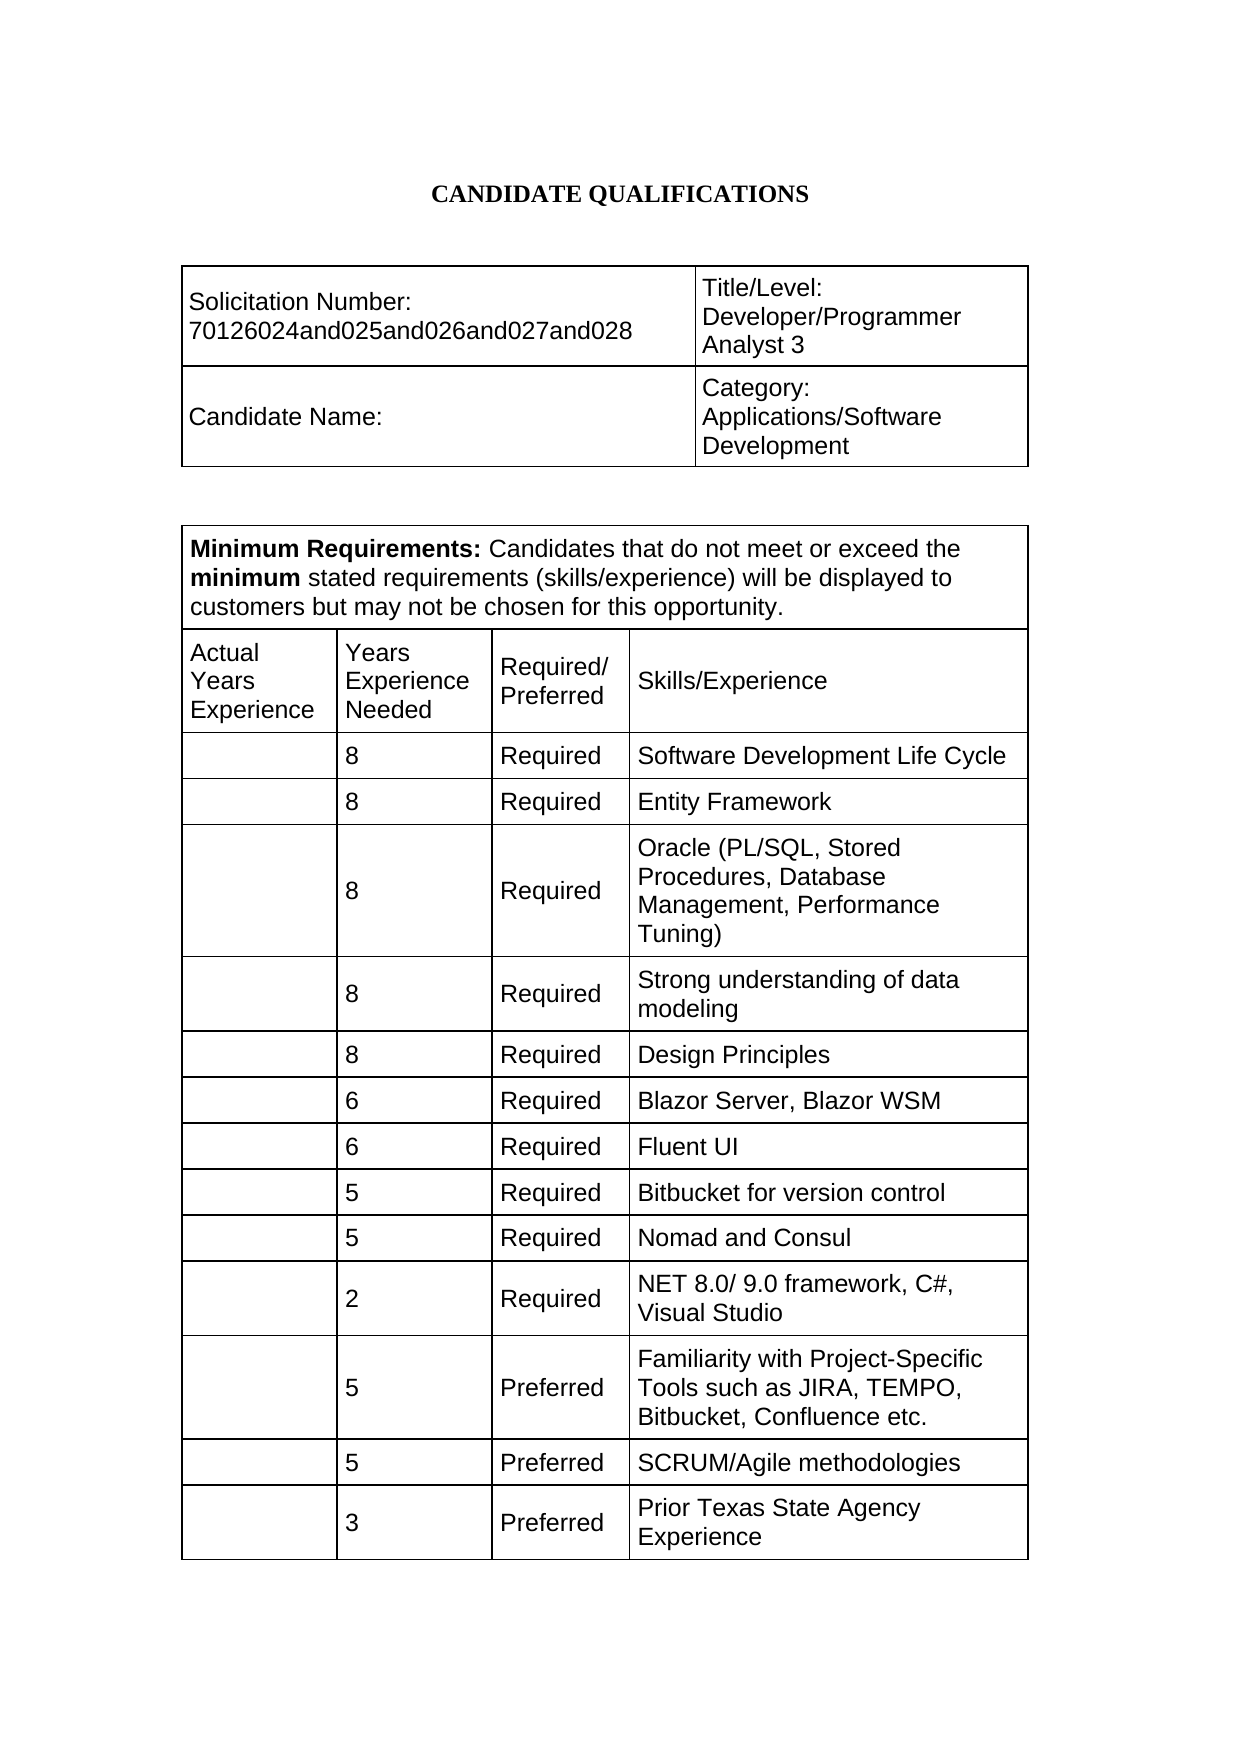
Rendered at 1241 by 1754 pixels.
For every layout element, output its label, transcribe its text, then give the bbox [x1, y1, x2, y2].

table_cell 3 [338, 1486, 491, 1559]
table_cell [183, 1440, 336, 1484]
table_header Solicitation Number: 70126024and025and026and027and028 [183, 267, 695, 365]
table_cell Nomad and Consul [630, 1216, 1027, 1260]
table_cell Candidate Name: [183, 367, 695, 466]
table_cell 8 [338, 957, 491, 1030]
table_cell Required [493, 957, 629, 1030]
table_cell [183, 1336, 336, 1438]
table_cell Design Principles [630, 1032, 1027, 1076]
table_cell 5 [338, 1170, 491, 1214]
table_cell Required [493, 1170, 629, 1214]
table_cell [183, 1078, 336, 1122]
table_cell 5 [338, 1440, 491, 1484]
table_cell [183, 1486, 336, 1559]
table_cell [183, 825, 336, 956]
table_cell Required [493, 733, 629, 777]
table_cell [183, 779, 336, 823]
table_cell Software Development Life Cycle [630, 733, 1027, 777]
table_cell Prior Texas State Agency Experience [630, 1486, 1027, 1559]
table_cell 2 [338, 1262, 491, 1335]
table_cell Category: Applications/Software Development [696, 367, 1027, 466]
table_cell Skills/Experience [630, 630, 1027, 732]
table_cell Strong understanding of data modeling [630, 957, 1027, 1030]
table_cell Oracle (PL/SQL, Stored Procedures, Database Management, Performance Tuning) [630, 825, 1027, 956]
table_cell Required [493, 1216, 629, 1260]
table_cell Required [493, 1262, 629, 1335]
table_cell 8 [338, 825, 491, 956]
table_cell NET 8.0/ 9.0 framework, C#, Visual Studio [630, 1262, 1027, 1335]
table_cell Required [493, 1124, 629, 1168]
table_cell Required [493, 779, 629, 823]
table_cell Blazor Server, Blazor WSM [630, 1078, 1027, 1122]
table_cell Required [493, 1078, 629, 1122]
table_cell [183, 1216, 336, 1260]
table_cell Preferred [493, 1486, 629, 1559]
table_cell SCRUM/Agile methodologies [630, 1440, 1027, 1484]
table_cell 8 [338, 733, 491, 777]
table_cell Actual Years Experience [183, 630, 336, 732]
table_cell Entity Framework [630, 779, 1027, 823]
table_cell Years Experience Needed [338, 630, 491, 732]
table_cell 8 [338, 1032, 491, 1076]
table_cell Required/ Preferred [493, 630, 629, 732]
table_header Minimum Requirements: Candidates that do not meet or exceed the minimum stated requirements (skills/experience) will be displayed to customers but may not be chosen for this opportunity. [183, 526, 1027, 628]
table_cell 5 [338, 1216, 491, 1260]
table_cell 6 [338, 1124, 491, 1168]
table_cell [183, 733, 336, 777]
table_cell Fluent UI [630, 1124, 1027, 1168]
text CANDIDATE QUALIFICATIONS [150, 179, 1090, 207]
table_cell Familiarity with Project-Specific Tools such as JIRA, TEMPO, Bitbucket, Confluence etc. [630, 1336, 1027, 1438]
table_cell [183, 1262, 336, 1335]
table_cell Bitbucket for version control [630, 1170, 1027, 1214]
table_cell [183, 957, 336, 1030]
table_cell [183, 1170, 336, 1214]
table_cell 5 [338, 1336, 491, 1438]
table_cell Preferred [493, 1440, 629, 1484]
table_cell Required [493, 825, 629, 956]
table_header Title/Level: Developer/Programmer Analyst 3 [696, 267, 1027, 365]
table_cell 6 [338, 1078, 491, 1122]
table_cell [183, 1032, 336, 1076]
table_cell Preferred [493, 1336, 629, 1438]
table_cell [183, 1124, 336, 1168]
table_cell Required [493, 1032, 629, 1076]
table_cell 8 [338, 779, 491, 823]
